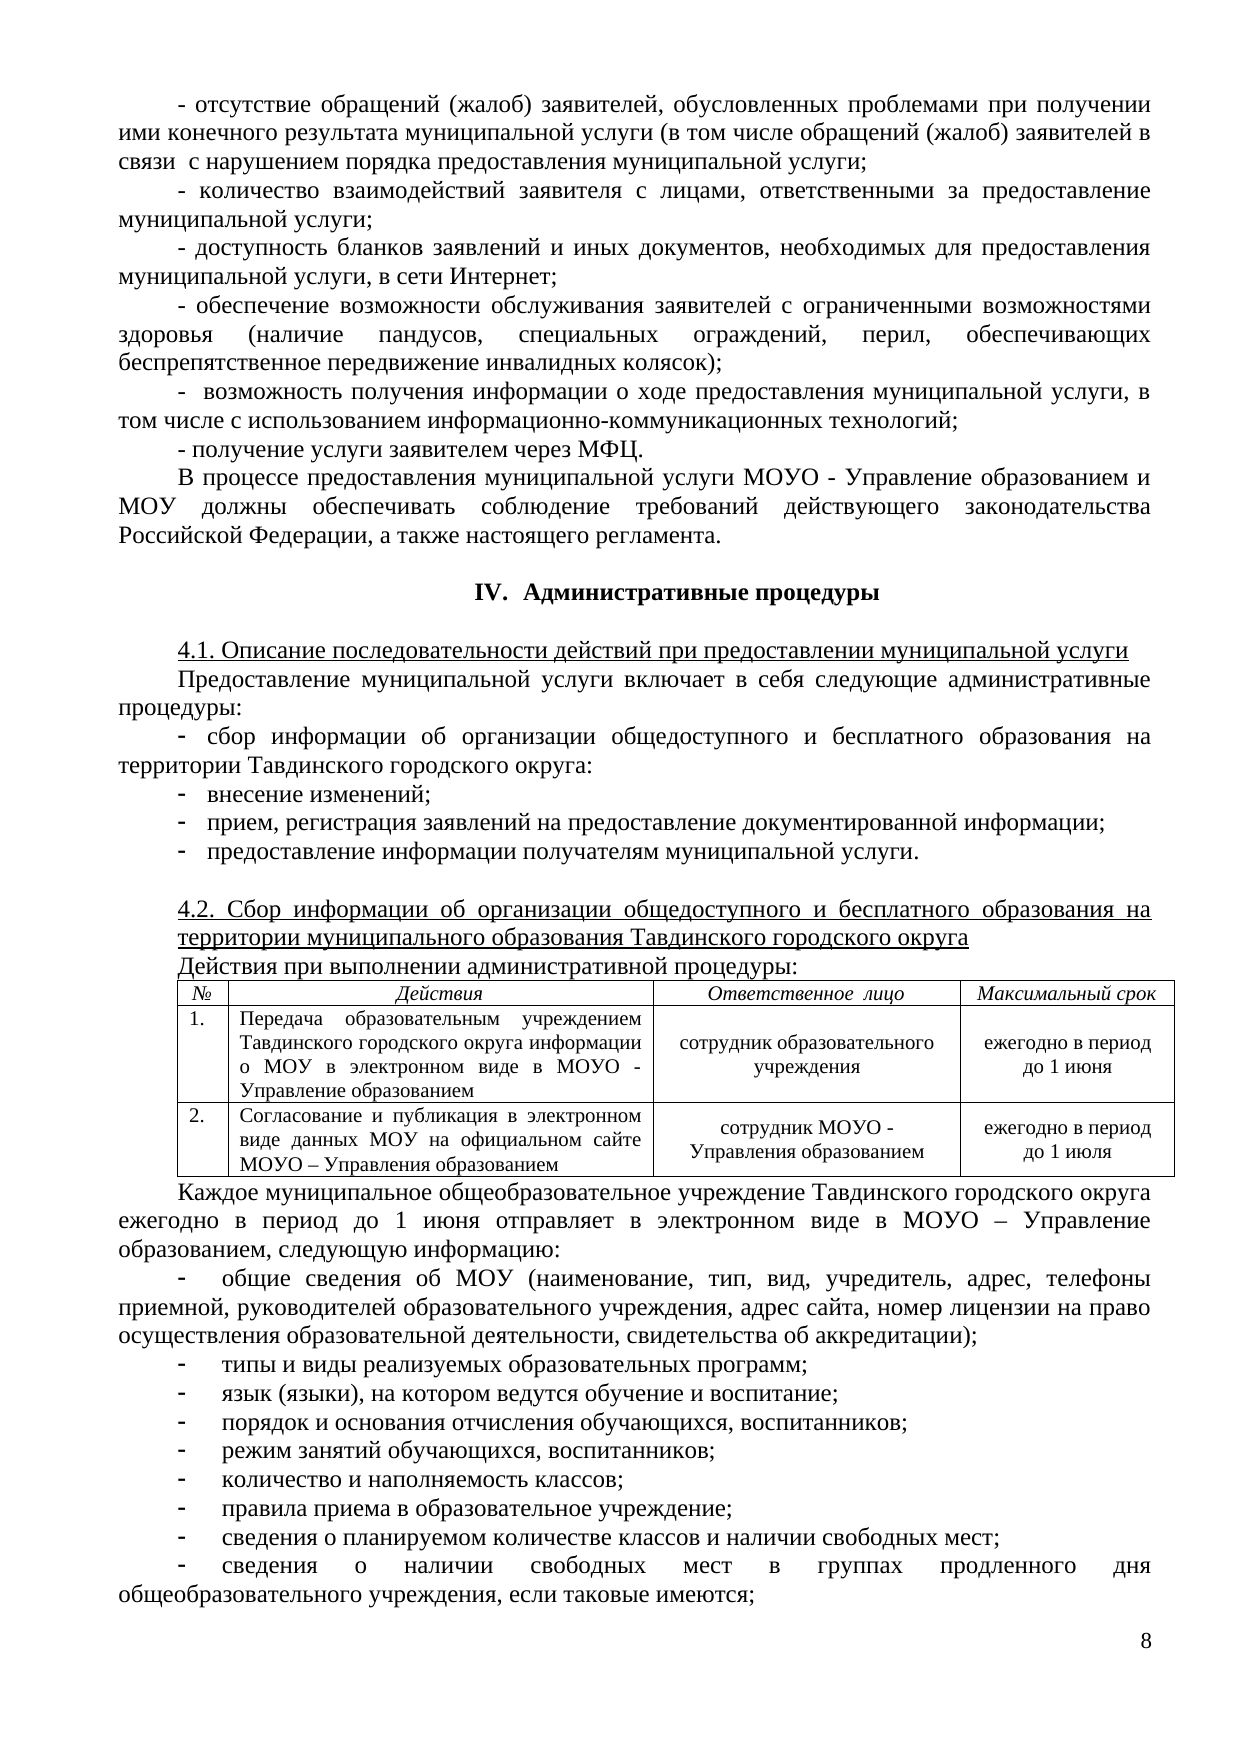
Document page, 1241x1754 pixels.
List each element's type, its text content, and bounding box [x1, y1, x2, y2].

table_cell Согласование и публикация в электронном виде данных МОУ на официальном сайте МОУО – Управления образованием [229, 1103, 653, 1176]
list количество и наполняемость классов; [118, 1464, 1152, 1493]
text - отсутствие обращений (жалоб) заявителей, обусловленных проблемами при получении ими конечного результата муниципальной услуги (в том числе обращений (жалоб) заявителей в связи с нарушением порядка предоставления муниципальной услуги; [118, 89, 1152, 175]
text Действия при выполнении административной процедуры: [118, 951, 1152, 980]
text В процессе предоставления муниципальной услуги МОУО - Управление образованием и МОУ должны обеспечивать соблюдение требований действующего законодательства Российской Федерации, а также настоящего регламента. [118, 462, 1152, 549]
text - возможность получения информации о ходе предоставления муниципальной услуги, в том числе с использованием информационно-коммуникационных технологий; [118, 376, 1152, 434]
list типы и виды реализуемых образовательных программ; [118, 1349, 1152, 1378]
table_cell ежегодно в период до 1 июня [961, 1006, 1174, 1102]
list режим занятий обучающихся, воспитанников; [118, 1435, 1152, 1464]
text - получение услуги заявителем через МФЦ. [118, 434, 1152, 462]
list общие сведения об МОУ (наименование, тип, вид, учредитель, адрес, телефоны приемной, руководителей образовательного учреждения, адрес сайта, номер лицензии на право осуществления образовательной деятельности, свидетельства об аккредитации); [118, 1263, 1152, 1349]
text - обеспечение возможности обслуживания заявителей с ограниченными возможностями здоровья (наличие пандусов, специальных ограждений, перил, обеспечивающих беспрепятственное передвижение инвалидных колясок); [118, 290, 1152, 376]
text - доступность бланков заявлений и иных документов, необходимых для предоставления муниципальной услуги, в сети Интернет; [118, 232, 1152, 290]
table_cell сотрудник МОУО - Управления образованием [654, 1103, 960, 1176]
text 4.2. Сбор информации об организации общедоступного и бесплатного образования на территории муниципального образования Тавдинского городского округа [177, 894, 1152, 919]
table_cell [178, 1103, 228, 1176]
text Предоставление муниципальной услуги включает в себя следующие административные процедуры: [118, 664, 1152, 721]
text 4.2. Сбор информации об организации общедоступного и бесплатного образования на территории муниципального образования Тавдинского городского округа [177, 920, 1152, 951]
text - количество взаимодействий заявителя с лицами, ответственными за предоставление муниципальной услуги; [118, 175, 1152, 232]
text Каждое муниципальное общеобразовательное учреждение Тавдинского городского округа ежегодно в период до 1 июня отправляет в электронном виде в МОУО – Управление образованием, следующую информацию: [118, 1177, 1152, 1263]
list правила приема в образовательное учреждение; [118, 1493, 1152, 1522]
table_header Ответственное лицо [654, 981, 960, 1005]
table_header Действия [229, 981, 653, 1005]
list язык (языки), на котором ведутся обучение и воспитание; [118, 1378, 1152, 1407]
table_cell сотрудник образовательного учреждения [654, 1006, 960, 1102]
table_cell [178, 1006, 228, 1102]
list сведения о наличии свободных мест в группах продленного дня общеобразовательного учреждения, если таковые имеются; [118, 1550, 1152, 1608]
table_cell Передача образовательным учреждением Тавдинского городского округа информации о МОУ в электронном виде в МОУО -Управление образованием [229, 1006, 653, 1102]
list сбор информации об организации общедоступного и бесплатного образования на территории Тавдинского городского округа: [118, 721, 1152, 779]
table_header № [178, 981, 228, 1005]
list порядок и основания отчисления обучающихся, воспитанников; [118, 1407, 1152, 1435]
text 4.1. Описание последовательности действий при предоставлении муниципальной услуги [177, 635, 1152, 664]
table_cell ежегодно в период до 1 июля [961, 1103, 1174, 1176]
list Административные процедуры [177, 577, 1152, 606]
list внесение изменений; [118, 779, 1152, 807]
list сведения о планируемом количестве классов и наличии свободных мест; [118, 1522, 1152, 1550]
list прием, регистрация заявлений на предоставление документированной информации; [118, 807, 1152, 836]
list предоставление информации получателям муниципальной услуги. [118, 836, 1152, 865]
table_header Максимальный срок [961, 981, 1174, 1005]
